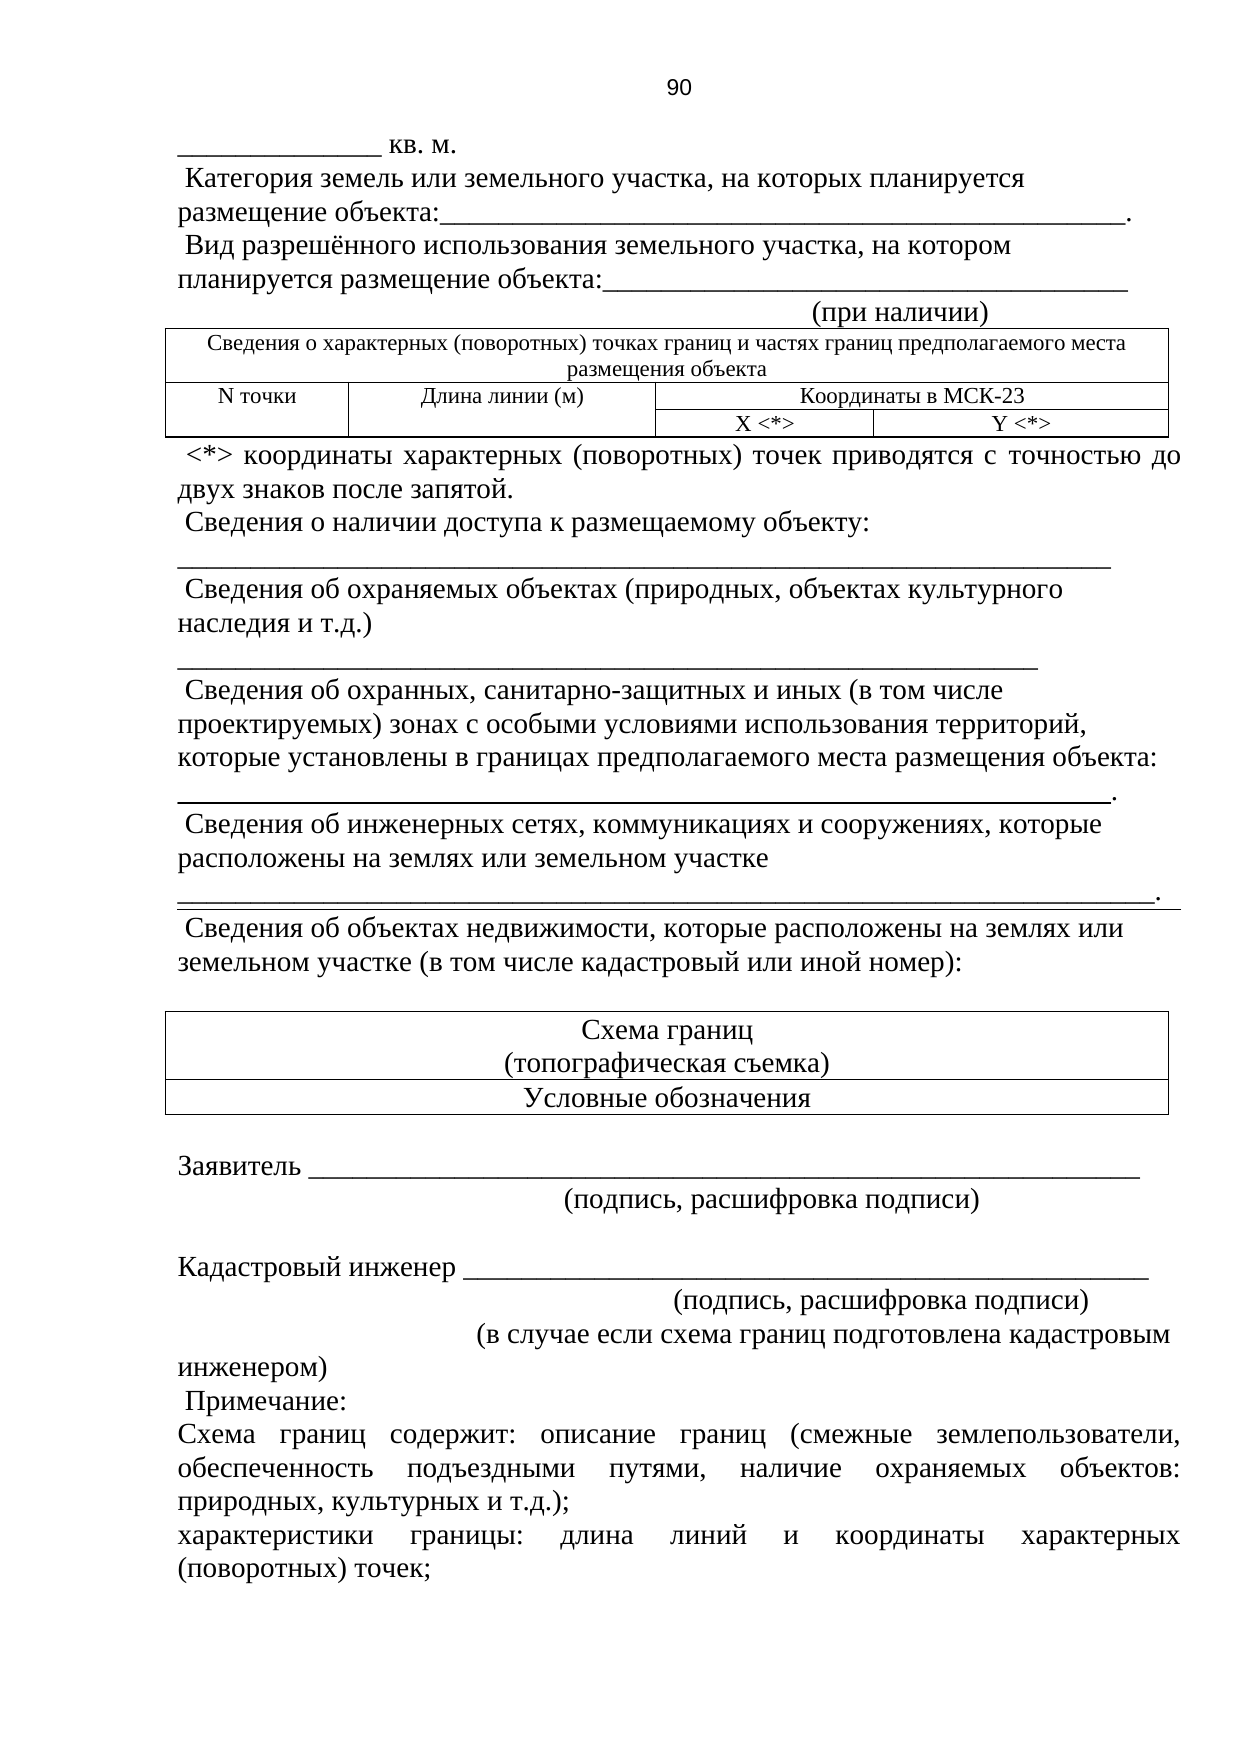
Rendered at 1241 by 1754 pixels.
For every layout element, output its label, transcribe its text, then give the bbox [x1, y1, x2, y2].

table_header Сведения о характерных (поворотных) точках границ и частях границ предполагаемого места размещения объекта [166, 329, 1168, 382]
text Категория земель или земельного участка, на которых планируется [177, 160, 1181, 194]
table_header Схема границ (топографическая съемка) [166, 1012, 1168, 1079]
text ________________________________________________________________ [177, 538, 1181, 572]
text планируется размещение объекта:____________________________________ [177, 261, 1181, 294]
table_cell N точки [166, 383, 348, 436]
text Сведения о наличии доступа к размещаемому объекту: [177, 504, 1181, 538]
table_cell Длина линии (м) [349, 383, 655, 436]
text характеристики границы: длина линий и координаты характерных (поворотных) точек; [177, 1517, 1181, 1584]
text Кадастровый инженер _______________________________________________ [177, 1249, 1181, 1282]
table_cell Y <*> [874, 410, 1168, 436]
text (в случае если схема границ подготовлена кадастровым инженером) [177, 1316, 1181, 1383]
text Примечание: [177, 1383, 1181, 1416]
text Сведения об охранных, санитарно-защитных и иных (в том числе проектируемых) зонах с особыми условиями использования территорий, которые установлены в границах предполагаемого места размещения объекта: [177, 672, 1181, 773]
text ________________________________________________________________. [177, 773, 1181, 806]
text Сведения об инженерных сетях, коммуникациях и сооружениях, которые расположены на землях или земельном участке ___________________________________________________________________. [177, 806, 1181, 909]
text ______________ кв. м. [177, 127, 1181, 160]
table_cell X <*> [656, 410, 873, 436]
text (при наличии) [177, 294, 1181, 328]
text <*> координаты характерных (поворотных) точек приводятся с точностью до двух знаков после запятой. [177, 437, 1181, 504]
table_cell Условные обозначения [166, 1080, 1168, 1113]
text Заявитель _________________________________________________________ [177, 1148, 1181, 1182]
text Вид разрешённого использования земельного участка, на котором [177, 227, 1181, 261]
text размещение объекта:_______________________________________________. [177, 194, 1181, 227]
text (подпись, расшифровка подписи) [177, 1282, 1181, 1316]
text Сведения об объектах недвижимости, которые расположены на землях или земельном участке (в том числе кадастровый или иной номер): [177, 910, 1181, 977]
text Схема границ содержит: описание границ (смежные землепользователи, обеспеченность подъездными путями, наличие охраняемых объектов: природных, культурных и т.д.); [177, 1416, 1181, 1517]
text (подпись, расшифровка подписи) [177, 1182, 1181, 1215]
text Сведения об охраняемых объектах (природных, объектах культурного наследия и т.д.) ___________________________________________________________ [177, 572, 1181, 672]
table_cell Координаты в МСК-23 [656, 383, 1168, 409]
